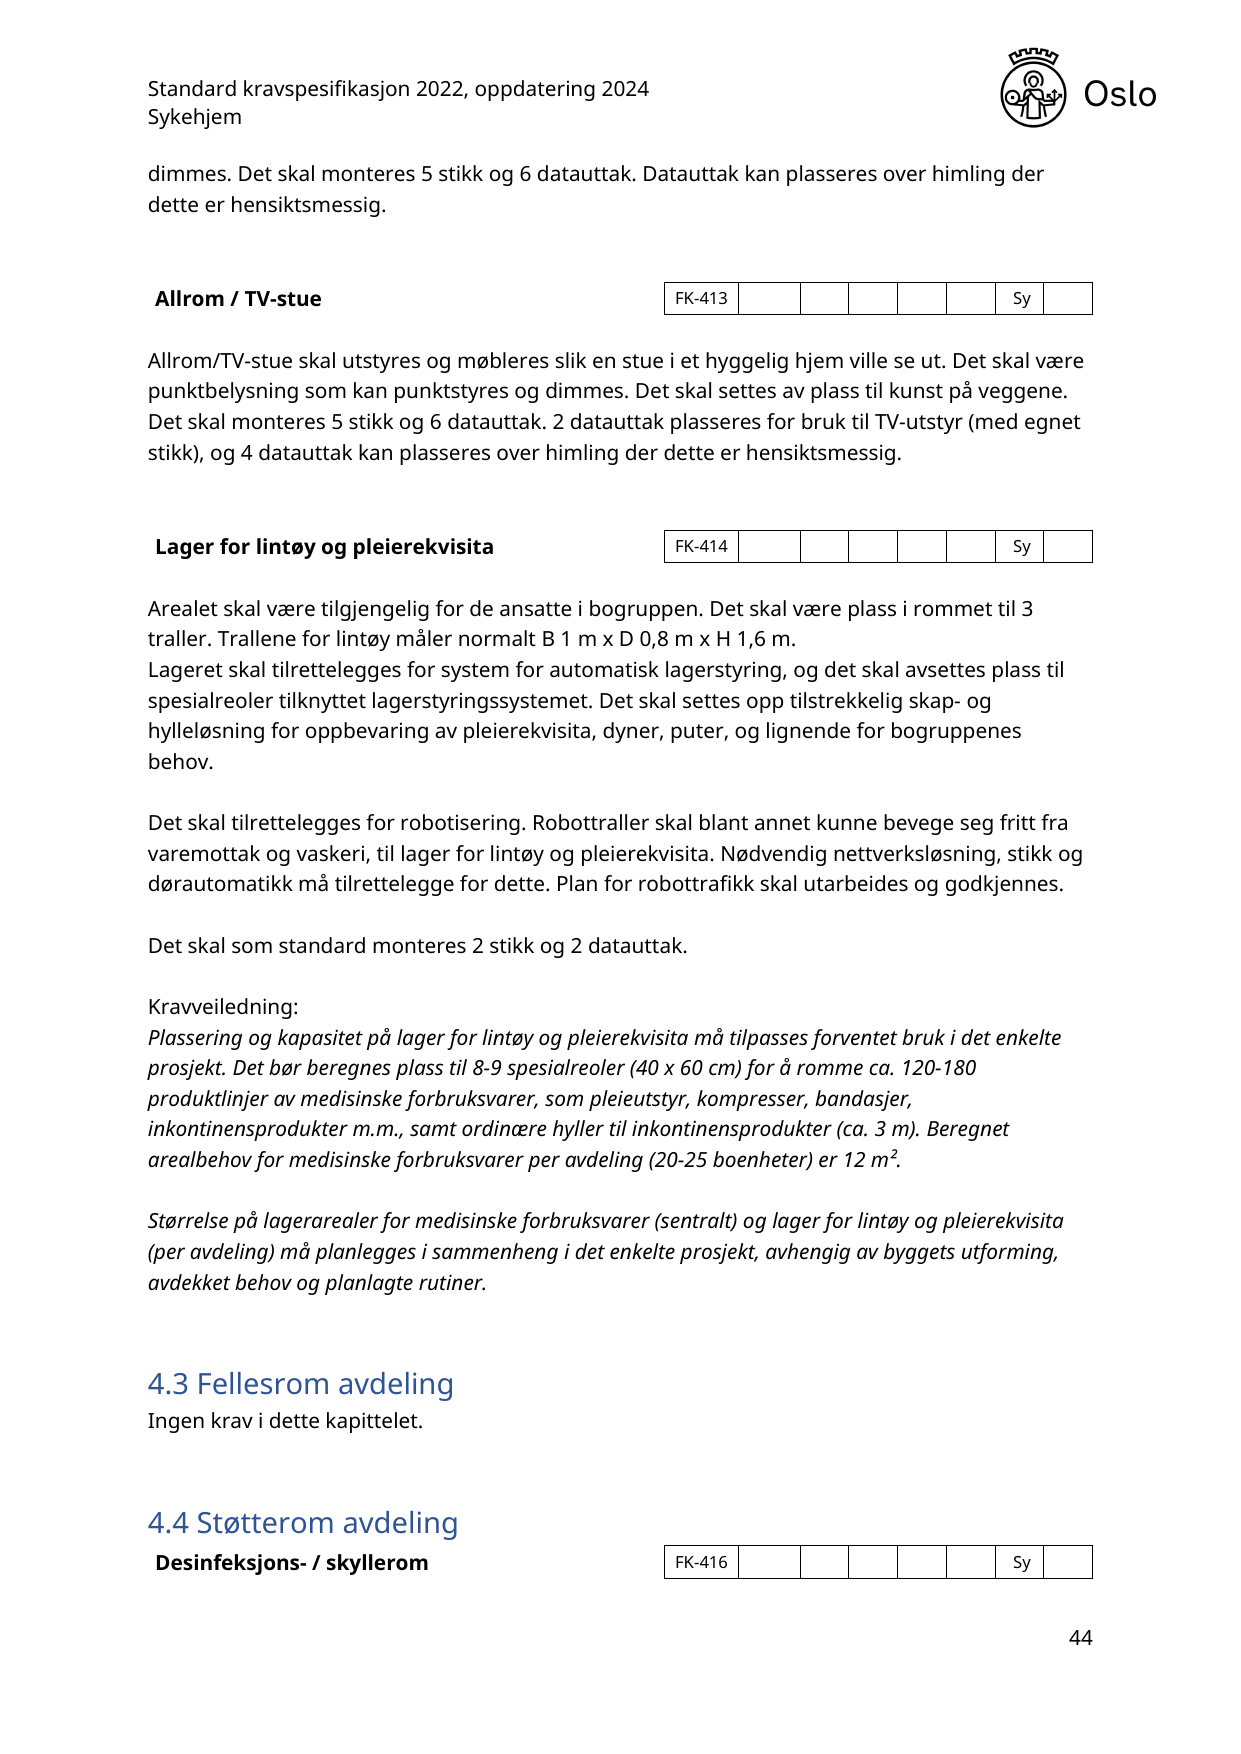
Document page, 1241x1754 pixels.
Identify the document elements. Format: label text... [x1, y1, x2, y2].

table_header [801, 1546, 848, 1578]
text Kravveiledning: [148, 992, 1093, 1020]
subtitle 4.3 Fellesrom avdeling [148, 1364, 1093, 1403]
table_header [739, 1546, 800, 1578]
table_header Desinfeksjons- / skyllerom [148, 1545, 664, 1578]
text Allrom/TV-stue skal utstyres og møbleres slik en stue i et hyggelig hjem ville se ut. Det skal være punktbelysning som kan punktstyres og dimmes. Det skal settes av plass til kunst på veggene. Det skal monteres 5 stikk og 6 datauttak. 2 datauttak plasseres for bruk til TV-utstyr (med egnet stikk), og 4 datauttak kan plasseres over himling der dette er hensiktsmessig. [148, 346, 1093, 466]
text Ingen krav i dette kapittelet. [148, 1406, 1093, 1435]
table_header [898, 283, 946, 314]
table_header [898, 531, 946, 562]
text Størrelse på lagerarealer for medisinske forbruksvarer (sentralt) og lager for lintøy og pleierekvisita (per avdeling) må planlegges i sammenheng i det enkelte prosjekt, avhengig av byggets utforming, avdekket behov og planlagte rutiner. [148, 1206, 1093, 1296]
text Det skal tilrettelegges for robotisering. Robottraller skal blant annet kunne bevege seg fritt fra varemottak og vaskeri, til lager for lintøy og pleierekvisita. Nødvendig nettverksløsning, stikk og dørautomatikk må tilrettelegge for dette. Plan for robottrafikk skal utarbeides og godkjennes. [148, 808, 1093, 898]
table_header Sy [996, 1546, 1043, 1578]
table_header [1044, 1546, 1092, 1578]
table_header FK-413 [665, 283, 738, 314]
table_header [1044, 283, 1092, 314]
table_header [947, 531, 995, 562]
table_header [801, 531, 848, 562]
text Plassering og kapasitet på lager for lintøy og pleierekvisita må tilpasses forventet bruk i det enkelte prosjekt. Det bør beregnes plass til 8-9 spesialreoler (40 x 60 cm) for å romme ca. 120-180 produktlinjer av medisinske forbruksvarer, som pleieutstyr, kompresser, bandasjer, inkontinensprodukter m.m., samt ordinære hyller til inkontinensprodukter (ca. 3 m). Beregnet arealbehov for medisinske forbruksvarer per avdeling (20-25 boenheter) er 12 m². [148, 1023, 1093, 1173]
table_header [739, 531, 800, 562]
table_header [849, 1546, 897, 1578]
table_header FK-414 [665, 531, 738, 562]
table_header [849, 283, 897, 314]
text Lageret skal tilrettelegges for system for automatisk lagerstyring, og det skal avsettes plass til spesialreoler tilknyttet lagerstyringssystemet. Det skal settes opp tilstrekkelig skap- og hylleløsning for oppbevaring av pleierekvisita, dyner, puter, og lignende for bogruppenes behov. [148, 655, 1093, 775]
table_header [947, 283, 995, 314]
table_header Sy [996, 531, 1043, 562]
picture [987, 21, 1169, 145]
table_header [1044, 531, 1092, 562]
table_header [898, 1546, 946, 1578]
text Arealet skal være tilgjengelig for de ansatte i bogruppen. Det skal være plass i rommet til 3 traller. Trallene for lintøy måler normalt B 1 m x D 0,8 m x H 1,6 m. [148, 594, 1093, 653]
table_header [739, 283, 800, 314]
table_header [947, 1546, 995, 1578]
table_header Sy [996, 283, 1043, 314]
subtitle 4.4 Støtterom avdeling [148, 1502, 1093, 1542]
table_header Lager for lintøy og pleierekvisita [148, 530, 664, 562]
table_header [801, 283, 848, 314]
table_header Allrom / TV-stue [148, 282, 664, 314]
text Det skal som standard monteres 2 stikk og 2 datauttak. [148, 931, 1093, 959]
table_header FK-416 [665, 1546, 738, 1578]
table_header [849, 531, 897, 562]
